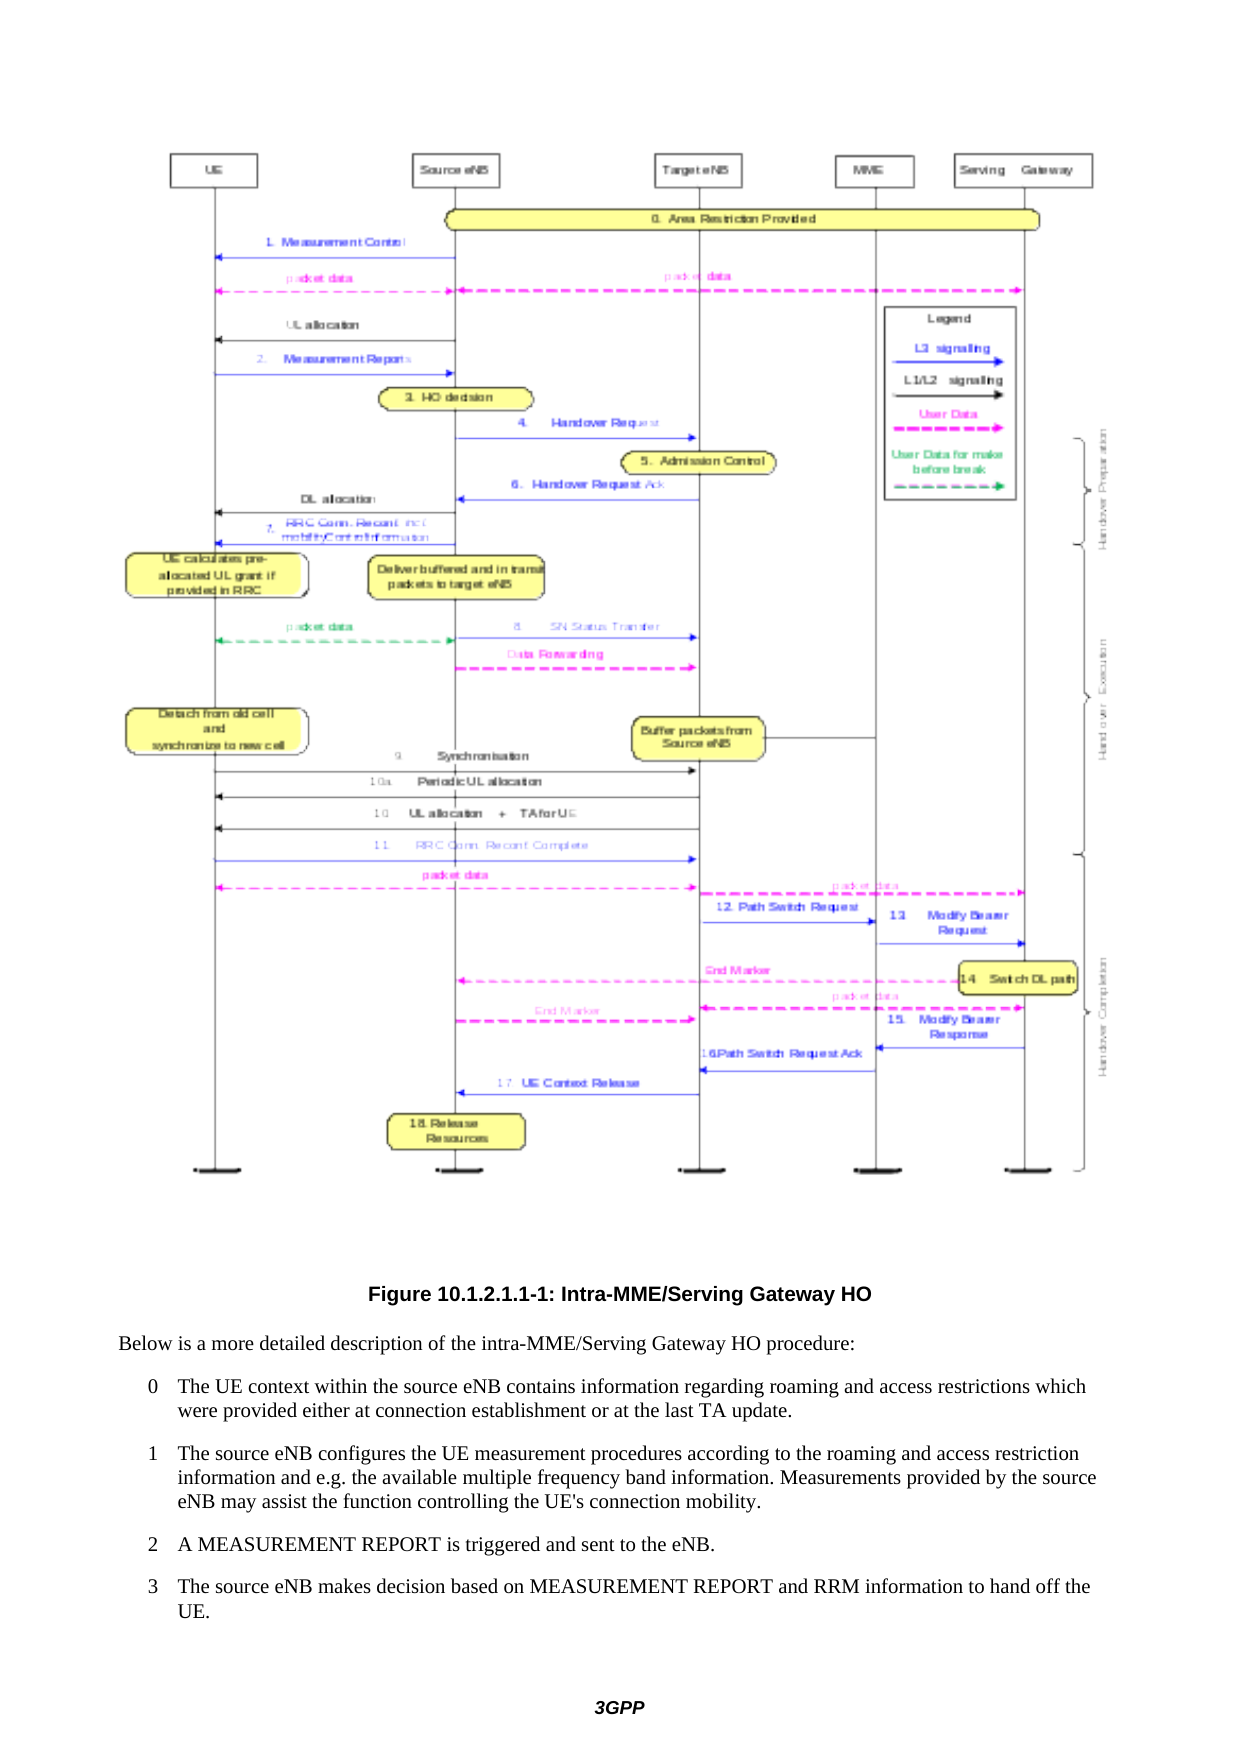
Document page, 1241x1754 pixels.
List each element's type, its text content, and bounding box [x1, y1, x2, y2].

text 1 The source eNB configures the UE measurement procedures according to the roaming and access restriction information and e.g. the available multiple frequency band information. Measurements provided by the source eNB may assist the function controlling the UE's connection mobility. [148, 1441, 1122, 1513]
text Figure 10.1.2.1.1-1: Intra-MME/Serving Gateway HO [118, 1282, 1122, 1306]
text 0 The UE context within the source eNB contains information regarding roaming and access restrictions which were provided either at connection establishment or at the last TA update. [148, 1374, 1122, 1422]
text Below is a more detailed description of the intra-MME/Serving Gateway HO procedure: [118, 1331, 1122, 1355]
text 3 The source eNB makes decision based on MEASUREMENT REPORT and RRM information to hand off the UE. [148, 1574, 1122, 1623]
text 2 A MEASUREMENT REPORT is triggered and sent to the eNB. [148, 1532, 1122, 1556]
